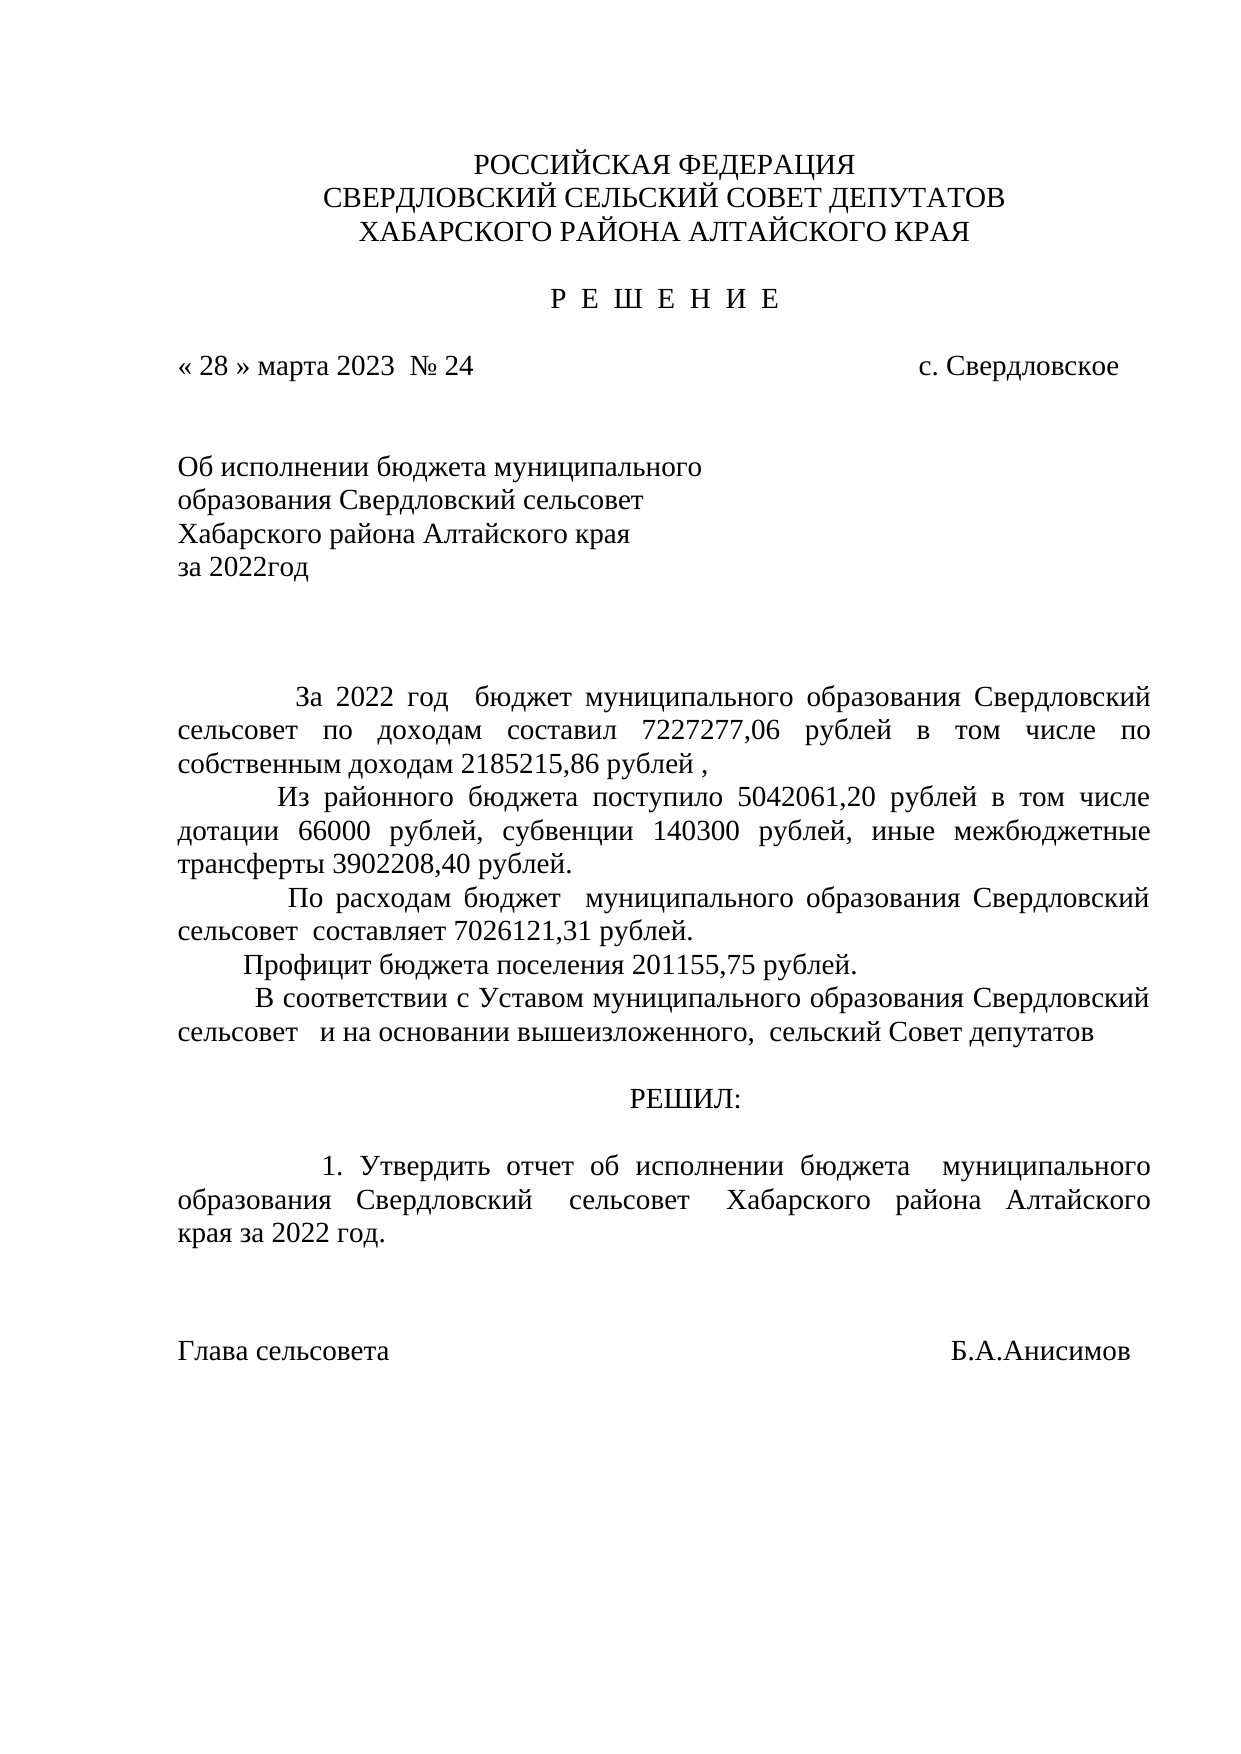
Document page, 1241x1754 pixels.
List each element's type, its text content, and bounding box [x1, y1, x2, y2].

text По расходам бюджет муниципального образования Свердловский сельсовет составляет 7026121,31 рублей. [177, 880, 1152, 947]
text Хабарского района Алтайского края [177, 516, 1152, 549]
text РЕШИЛ: [177, 1081, 1152, 1115]
text образования Свердловский сельсовет [177, 482, 1152, 516]
text за 2022год [177, 549, 1152, 583]
text ХАБАРСКОГО РАЙОНА АЛТАЙСКОГО КРАЯ [177, 214, 1152, 247]
text СВЕРДЛОВСКИЙ СЕЛЬСКИЙ СОВЕТ ДЕПУТАТОВ [177, 180, 1152, 214]
text Глава сельсовета Б.А.Анисимов [177, 1333, 1152, 1366]
text 1. Утвердить отчет об исполнении бюджета муниципального образования Свердловский сельсовет Хабарского района Алтайского края за 2022 год. [177, 1148, 1152, 1249]
text РОССИЙСКАЯ ФЕДЕРАЦИЯ [177, 147, 1152, 180]
text В соответствии с Уставом муниципального образования Свердловский сельсовет и на основании вышеизложенного, сельский Совет депутатов [177, 981, 1152, 1048]
text « 28 » марта 2023 № 24 с. Свердловское [177, 348, 1152, 382]
text Профицит бюджета поселения 201155,75 рублей. [177, 947, 1152, 981]
text Р Е Ш Е Н И Е [177, 281, 1152, 314]
text Из районного бюджета поступило 5042061,20 рублей в том числе дотации 66000 рублей, субвенции 140300 рублей, иные межбюджетные трансферты 3902208,40 рублей. [177, 779, 1152, 880]
text За 2022 год бюджет муниципального образования Свердловский сельсовет по доходам составил 7227277,06 рублей в том числе по собственным доходам 2185215,86 рублей , [177, 679, 1152, 779]
text Об исполнении бюджета муниципального [177, 449, 1152, 482]
